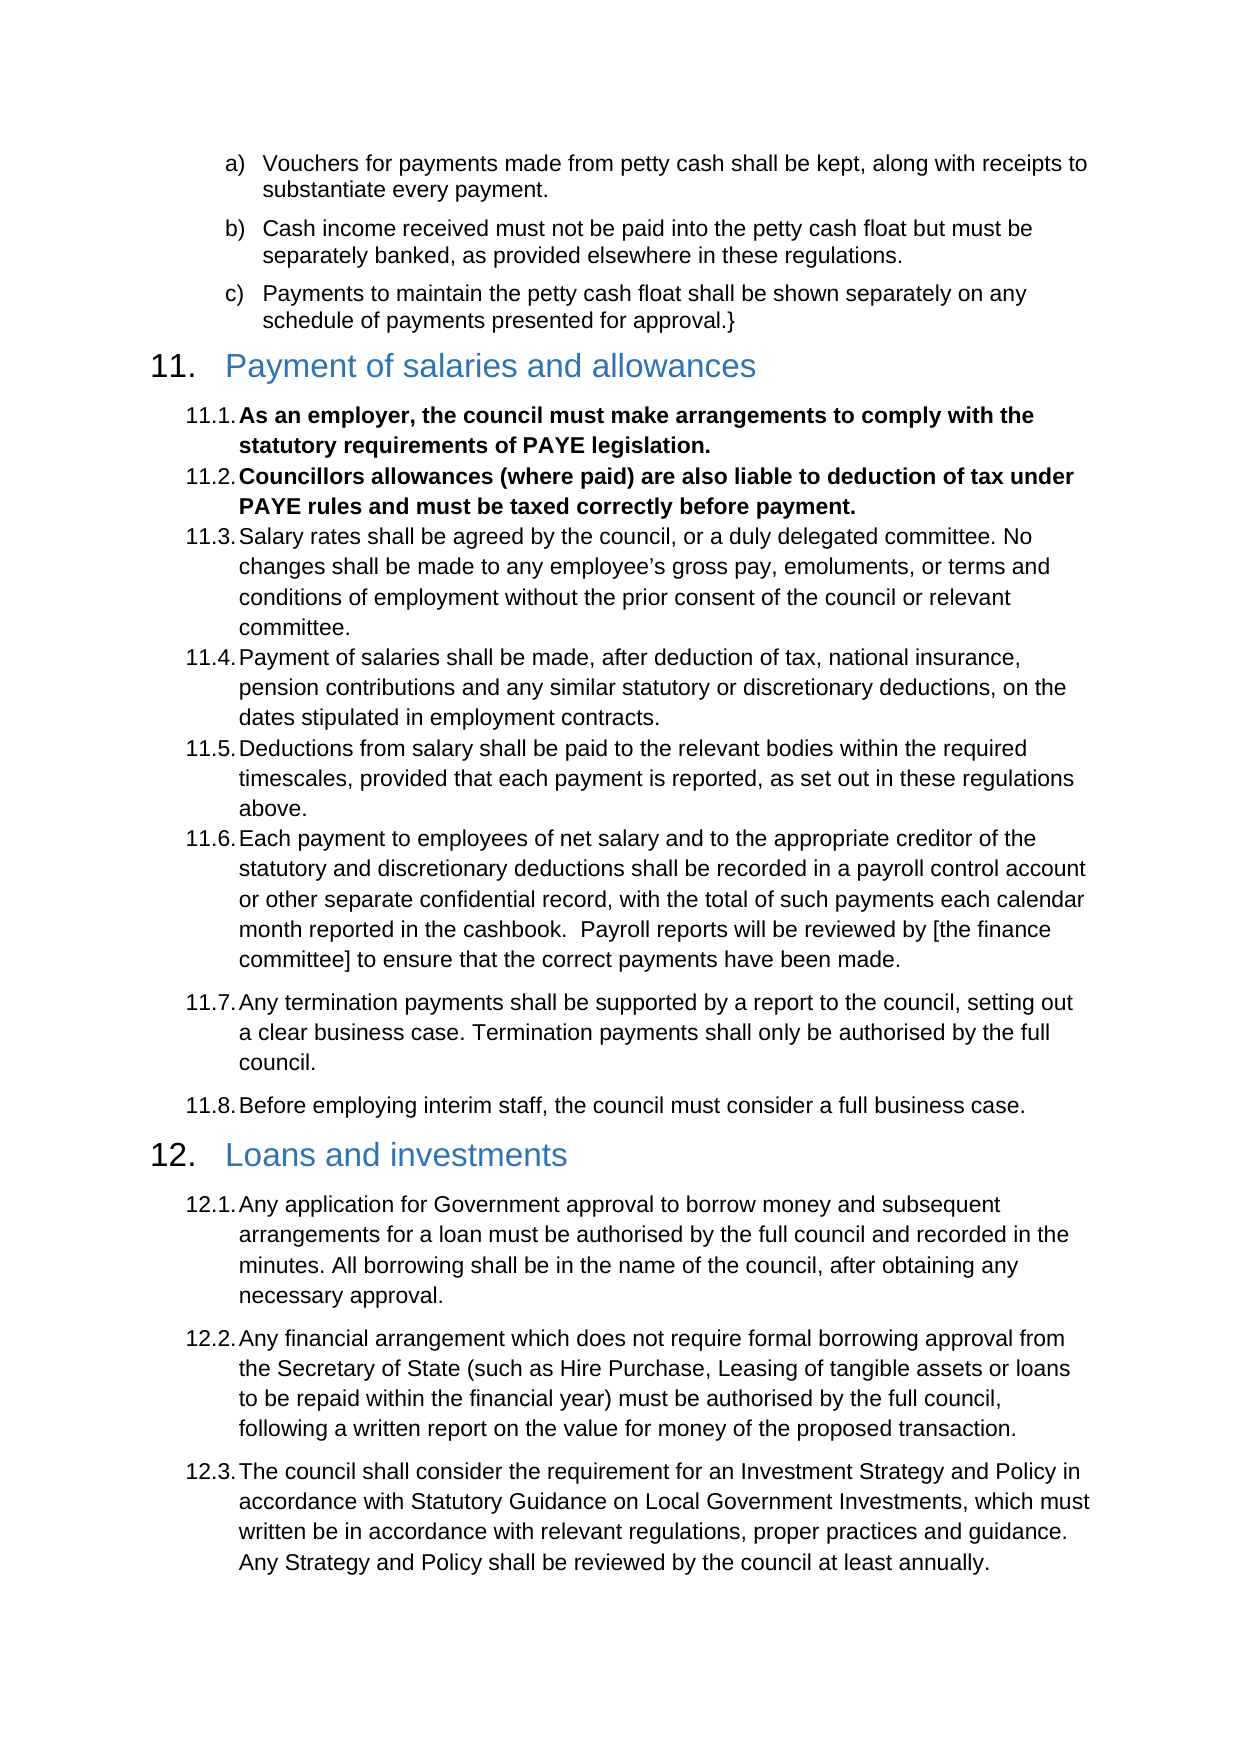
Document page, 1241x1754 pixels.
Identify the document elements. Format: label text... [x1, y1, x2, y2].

list Vouchers for payments made from petty cash shall be kept, along with receipts to substantiate every payment. [225, 150, 1090, 203]
list Any termination payments shall be supported by a report to the council, setting out a clear business case. Termination payments shall only be authorised by the full council. [185, 989, 1090, 1076]
list Each payment to employees of net salary and to the appropriate creditor of the statutory and discretionary deductions shall be recorded in a payroll control account or other separate confidential record, with the total of such payments each calendar month reported in the cashbook. Payroll reports will be reviewed by [the finance committee] to ensure that the correct payments have been made. [185, 825, 1090, 972]
list Salary rates shall be agreed by the council, or a duly delegated committee. No changes shall be made to any employee’s gross pay, emoluments, or terms and conditions of employment without the prior consent of the council or relevant committee. [185, 523, 1090, 640]
subtitle Loans and investments [150, 1134, 1090, 1173]
list The council shall consider the requirement for an Investment Strategy and Policy in accordance with Statutory Guidance on Local Government Investments, which must written be in accordance with relevant regulations, proper practices and guidance. Any Strategy and Policy shall be reviewed by the council at least annually. [185, 1458, 1090, 1575]
list As an employer, the council must make arrangements to comply with the statutory requirements of PAYE legislation. [185, 402, 1090, 459]
list Cash income received must not be paid into the petty cash float but must be separately banked, as provided elsewhere in these regulations. [225, 215, 1090, 268]
list Any financial arrangement which does not require formal borrowing approval from the Secretary of State (such as Hire Purchase, Leasing of tangible assets or loans to be repaid within the financial year) must be authorised by the full council, following a written report on the value for money of the proposed transaction. [185, 1324, 1090, 1442]
list Deductions from salary shall be paid to the relevant bodies within the required timescales, provided that each payment is reported, as set out in these regulations above. [185, 734, 1090, 821]
list Any application for Government approval to borrow money and subsequent arrangements for a loan must be authorised by the full council and recorded in the minutes. All borrowing shall be in the name of the council, after obtaining any necessary approval. [185, 1191, 1090, 1308]
list Payment of salaries shall be made, after deduction of tax, national insurance, pension contributions and any similar statutory or discretionary deductions, on the dates stipulated in employment contracts. [185, 644, 1090, 731]
subtitle Payment of salaries and allowances [150, 346, 1090, 384]
list Before employing interim staff, the council must consider a full business case. [185, 1092, 1090, 1118]
list Payments to maintain the petty cash float shall be shown separately on any schedule of payments presented for approval.} [225, 280, 1090, 333]
list Councillors allowances (where paid) are also liable to deduction of tax under PAYE rules and must be taxed correctly before payment. [185, 463, 1090, 519]
